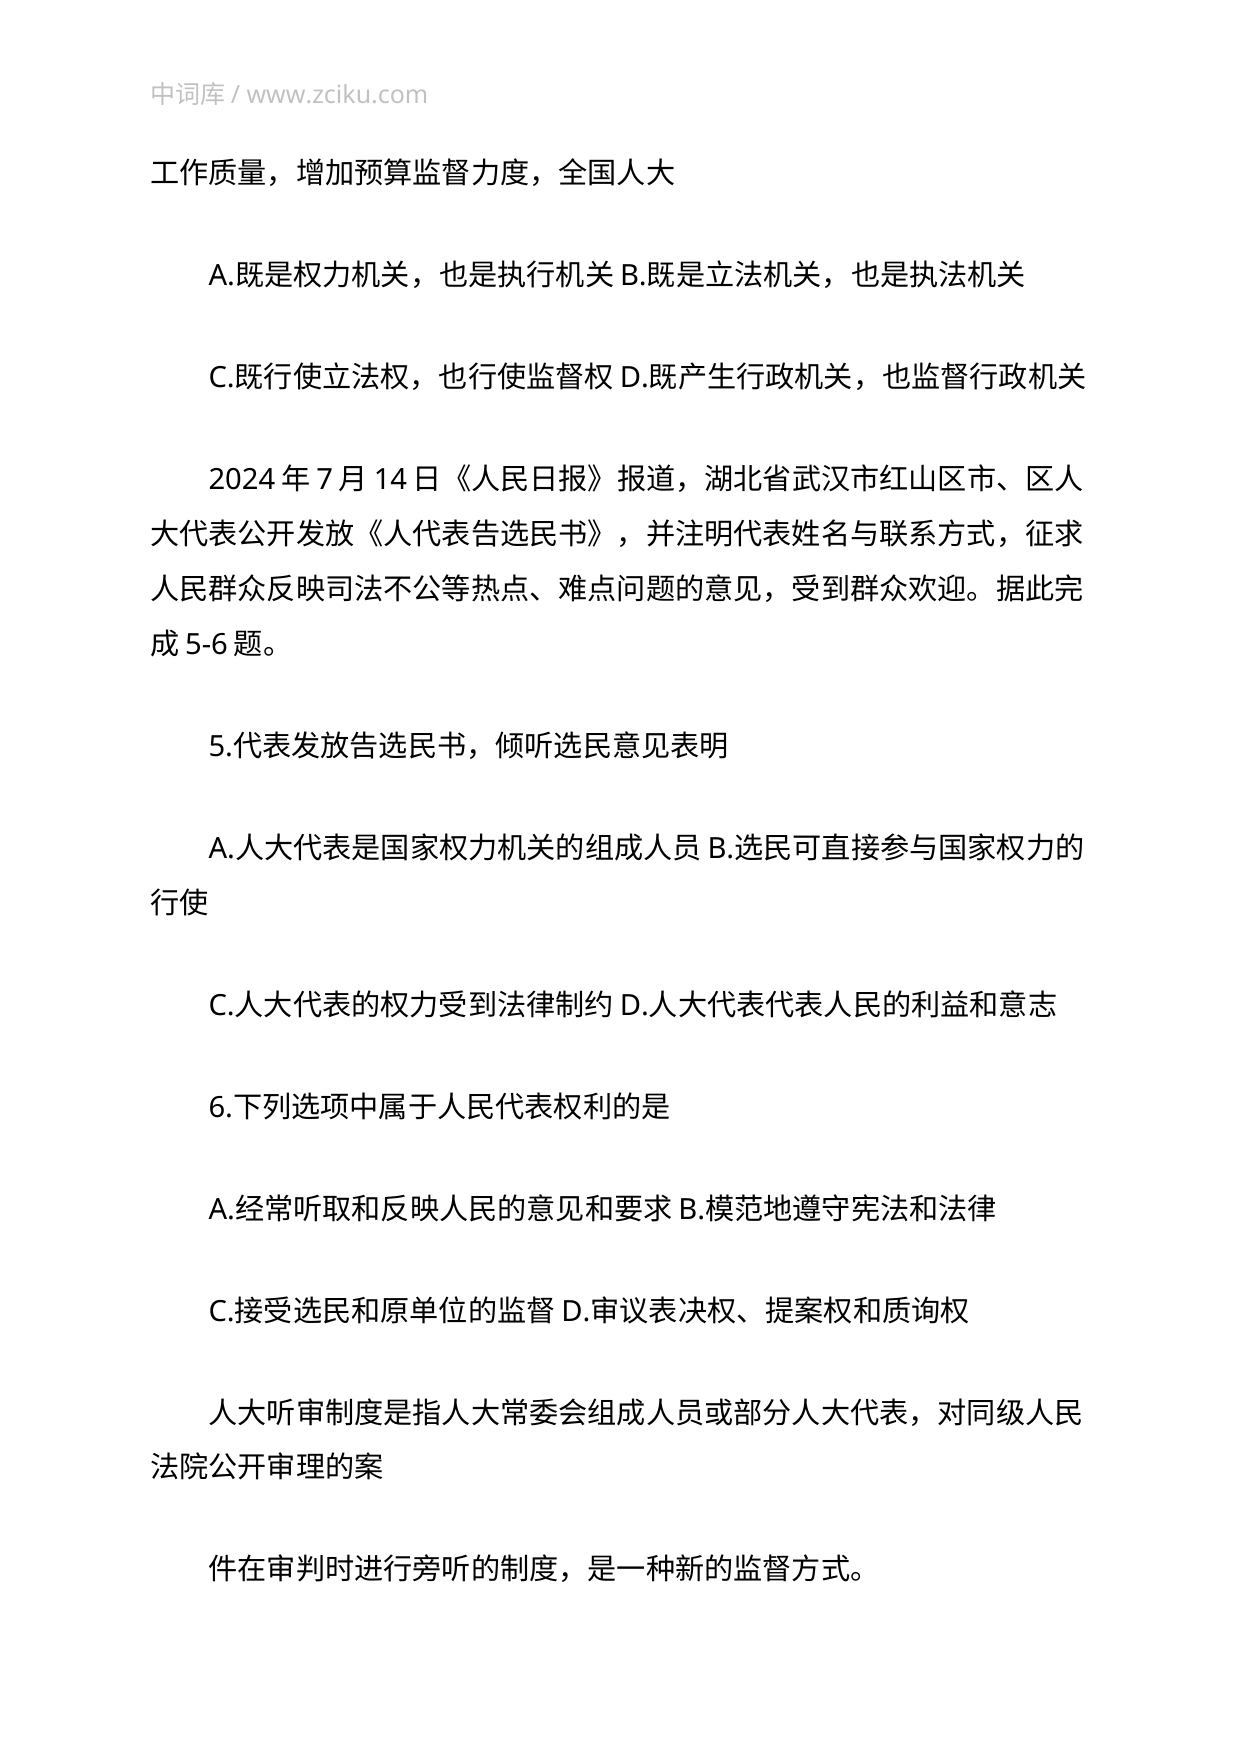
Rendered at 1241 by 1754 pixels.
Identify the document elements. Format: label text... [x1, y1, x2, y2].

text 5.代表发放告选民书，倾听选民意见表明 [150, 722, 1090, 765]
text 6.下列选项中属于人民代表权利的是 [150, 1083, 1090, 1126]
text 2024年7月14日《人民日报》报道，湖北省武汉市红山区市、区人大代表公开发放《人代表告选民书》，并注明代表姓名与联系方式，征求人民群众反映司法不公等热点、难点问题的意见，受到群众欢迎。据此完成5-6题。 [150, 456, 1090, 663]
text 人大听审制度是指人大常委会组成人员或部分人大代表，对同级人民法院公开审理的案 [150, 1389, 1090, 1486]
text A.既是权力机关，也是执行机关B.既是立法机关，也是执法机关 [150, 252, 1090, 294]
text C.接受选民和原单位的监督D.审议表决权、提案权和质询权 [150, 1287, 1090, 1329]
text C.人大代表的权力受到法律制约D.人大代表代表人民的利益和意志 [150, 981, 1090, 1024]
text C.既行使立法权，也行使监督权D.既产生行政机关，也监督行政机关 [150, 354, 1090, 396]
text A.人大代表是国家权力机关的组成人员B.选民可直接参与国家权力的行使 [150, 824, 1090, 922]
text A.经常听取和反映人民的意见和要求B.模范地遵守宪法和法律 [150, 1185, 1090, 1228]
text 件在审判时进行旁听的制度，是一种新的监督方式。 [150, 1546, 1090, 1588]
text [150, 150, 1090, 192]
